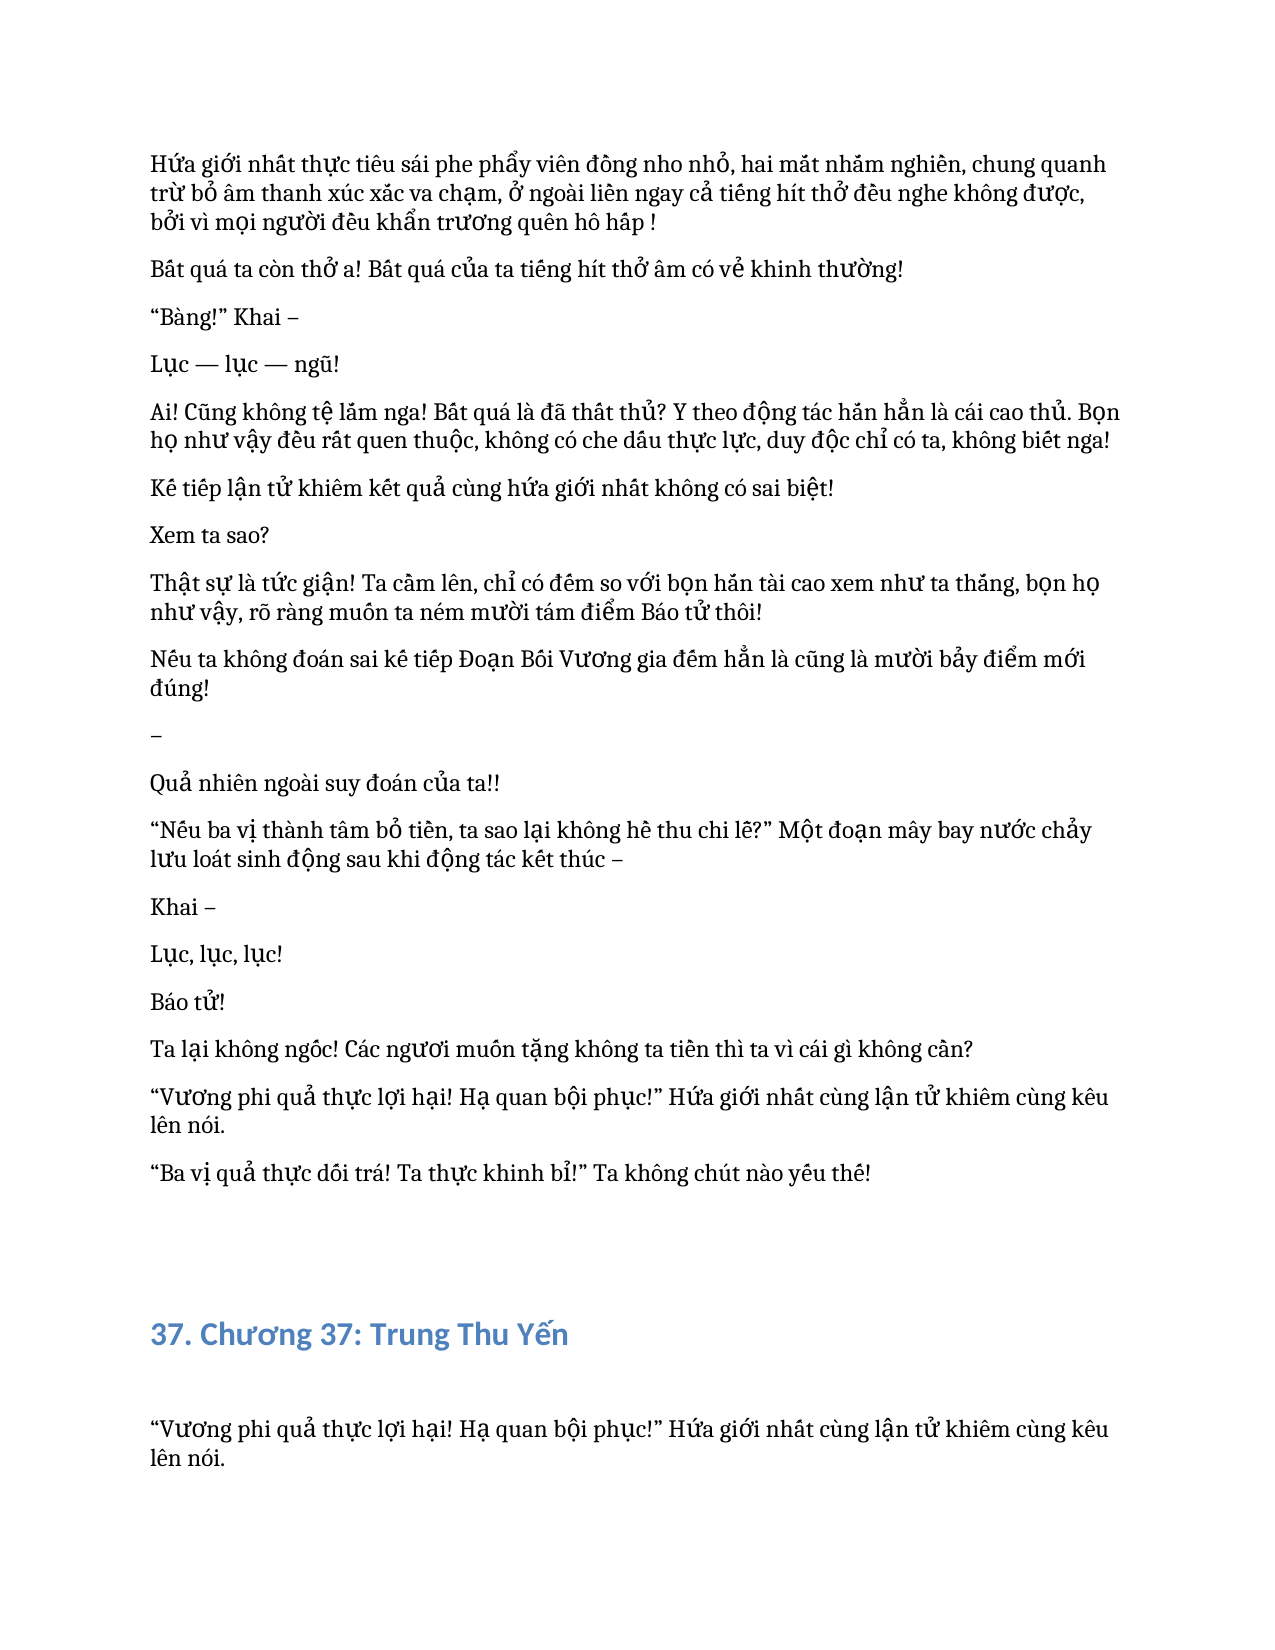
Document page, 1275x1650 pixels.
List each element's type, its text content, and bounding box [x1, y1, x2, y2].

text Kế tiếp lận tử khiêm kết quả cùng hứa giới nhất không có sai biệt! [150, 474, 1125, 502]
text Xem ta sao? [150, 521, 1125, 550]
text Quả nhiên ngoài suy đoán của ta!! [150, 769, 1125, 797]
text Ta lại không ngốc! Các ngươi muốn tặng không ta tiền thì ta vì cái gì không cần? [150, 1035, 1125, 1064]
text Nếu ta không đoán sai kế tiếp Đoạn Bối Vương gia đếm hẳn là cũng là mười bảy điểm mới đúng! [150, 645, 1125, 702]
subtitle 37. Chương 37: Trung Thu Yến [150, 1313, 1125, 1354]
text Báo tử! [150, 987, 1125, 1016]
text Thật sự là tức giận! Ta cầm lên, chỉ có đếm so với bọn hắn tài cao xem như ta thắng, bọn họ như vậy, rõ ràng muốn ta ném mười tám điểm Báo tử thôi! [150, 569, 1125, 626]
text Lục, lục, lục! [150, 940, 1125, 969]
text – [150, 721, 1125, 750]
text “Vương phi quả thực lợi hại! Hạ quan bội phục!” Hứa giới nhất cùng lận tử khiêm cùng kêu lên nói. [150, 1082, 1125, 1140]
text Bất quá ta còn thở a! Bất quá của ta tiếng hít thở âm có vẻ khinh thường! [150, 255, 1125, 284]
text Hứa giới nhất thực tiêu sái phe phẩy viên đồng nho nhỏ, hai mắt nhắm nghiền, chung quanh trừ bỏ âm thanh xúc xắc va chạm, ở ngoài liền ngay cả tiếng hít thở đều nghe không được, bởi vì mọi người đều khẩn trương quên hô hấp ! [150, 150, 1125, 236]
text Ai! Cũng không tệ lắm nga! Bất quá là đã thất thủ? Y theo động tác hắn hẳn là cái cao thủ. Bọn họ như vậy đều rất quen thuộc, không có che dấu thực lực, duy độc chỉ có ta, không biết nga! [150, 397, 1125, 455]
text “Nếu ba vị thành tâm bỏ tiền, ta sao lại không hề thu chi lễ?” Một đoạn mây bay nước chảy lưu loát sinh động sau khi động tác kết thúc – [150, 816, 1125, 874]
text Lục — lục — ngũ! [150, 350, 1125, 379]
text “Bàng!” Khai – [150, 302, 1125, 331]
text “Vương phi quả thực lợi hại! Hạ quan bội phục!” Hứa giới nhất cùng lận tử khiêm cùng kêu lên nói. [150, 1358, 1125, 1473]
text Khai – [150, 892, 1125, 921]
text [150, 1159, 1125, 1187]
